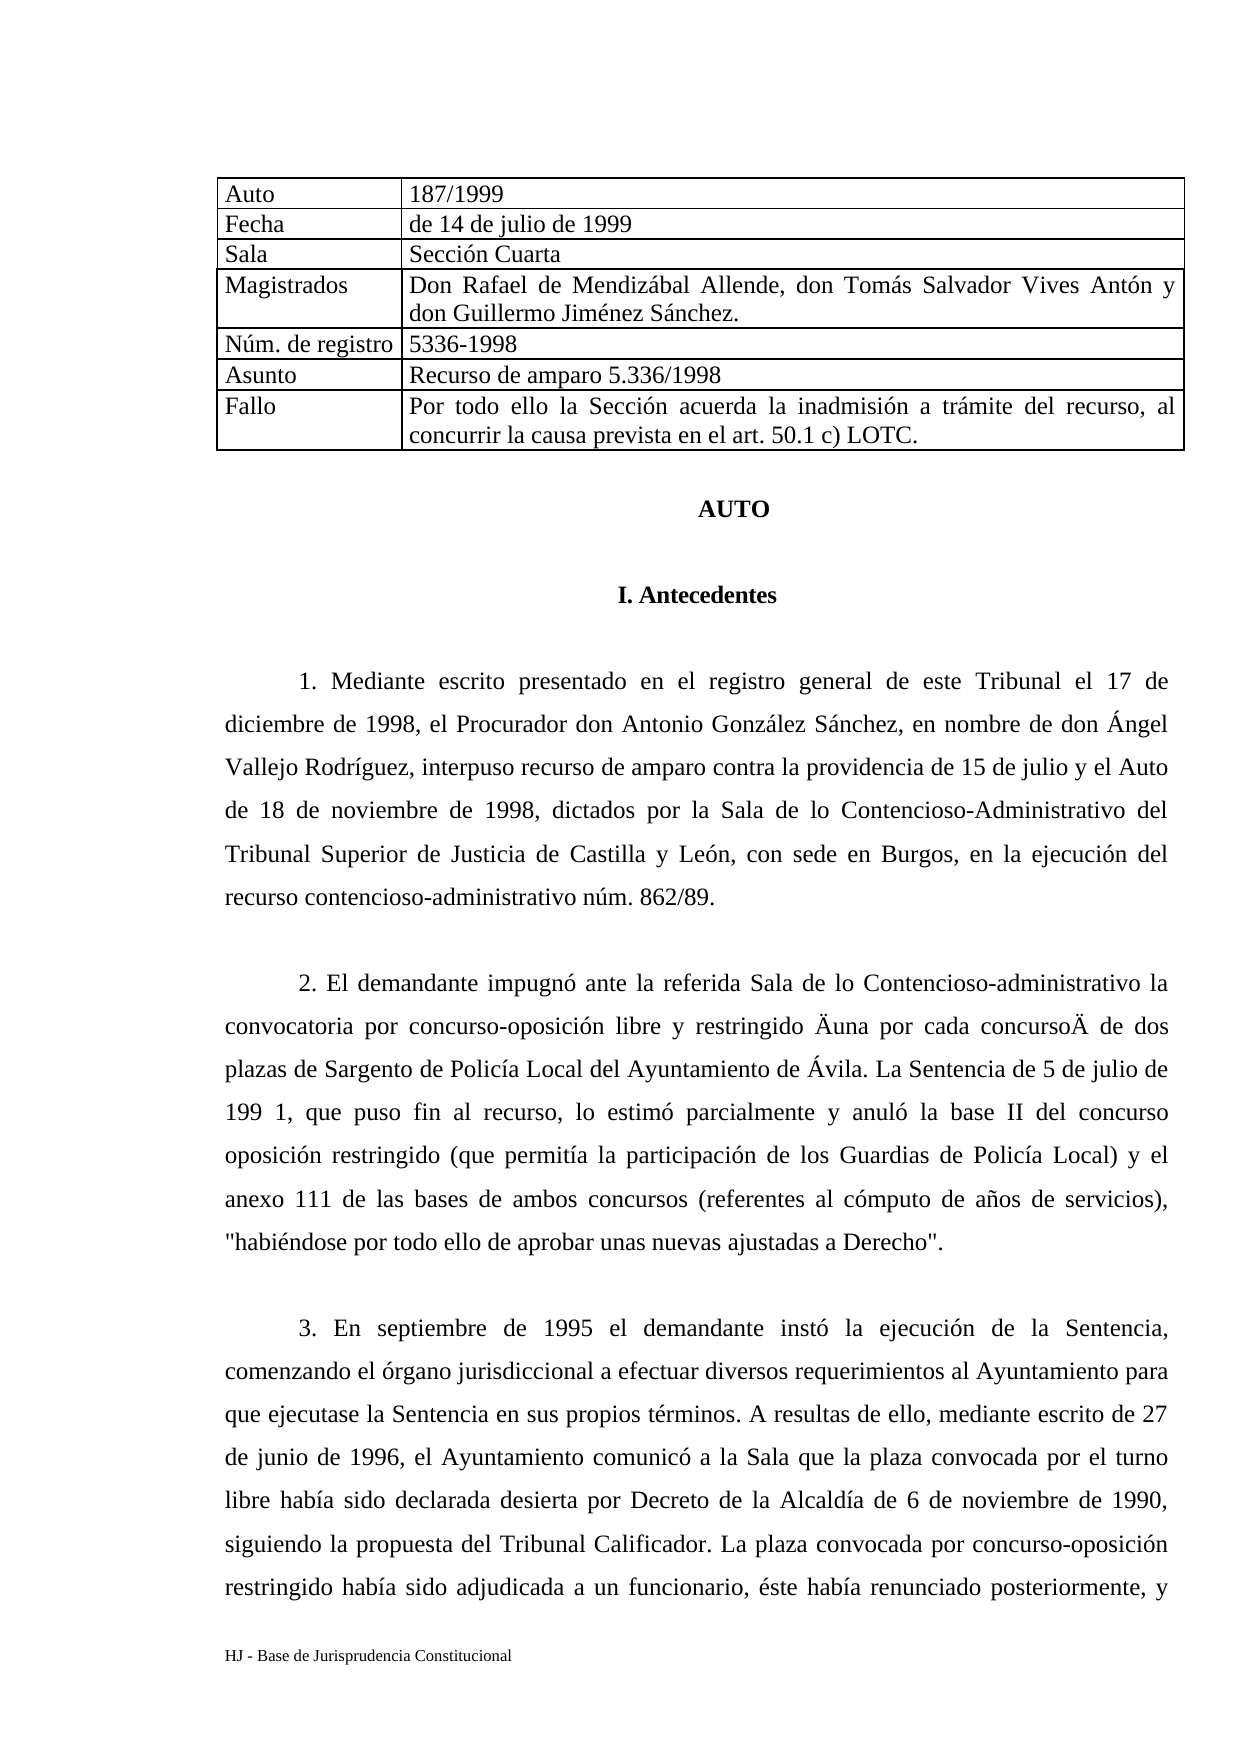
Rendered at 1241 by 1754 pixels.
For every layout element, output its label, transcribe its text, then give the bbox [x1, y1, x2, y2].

table_cell Fecha [218, 209, 401, 238]
text I. Antecedentes [224, 580, 1169, 609]
table_cell Recurso de amparo 5.336/1998 [403, 360, 1183, 389]
table_cell Núm. de registro [218, 329, 401, 358]
table_cell Magistrados [218, 270, 401, 327]
table_cell Fallo [218, 391, 401, 448]
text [224, 1313, 1169, 1601]
text 1. Mediante escrito presentado en el registro general de este Tribunal el 17 de diciembre de 1998, el Procurador don Antonio González Sánchez, en nombre de don Ángel Vallejo Rodríguez, interpuso recurso de amparo contra la providencia de 15 de julio y el Auto de 18 de noviembre de 1998, dictados por la Sala de lo Contencioso-Administrativo del Tribunal Superior de Justicia de Castilla y León, con sede en Burgos, en la ejecución del recurso contencioso-administrativo núm. 862/89. [224, 666, 1169, 911]
table_cell 5336-1998 [403, 329, 1183, 358]
table_cell Sala [218, 240, 401, 268]
table_cell Por todo ello la Sección acuerda la inadmisión a trámite del recurso, al concurrir la causa prevista en el art. 50.1 c) LOTC. [403, 391, 1183, 448]
table_cell Asunto [218, 360, 401, 389]
table_header 187/1999 [402, 179, 1184, 207]
text 2. El demandante impugnó ante la referida Sala de lo Contencioso-administrativo la convocatoria por concurso-oposición libre y restringido Äuna por cada concursoÄ de dos plazas de Sargento de Policía Local del Ayuntamiento de Ávila. La Sentencia de 5 de julio de 199 1, que puso fin al recurso, lo estimó parcialmente y anuló la base II del concurso oposición restringido (que permitía la participación de los Guardias de Policía Local) y el anexo 111 de las bases de ambos concursos (referentes al cómputo de años de servicios), "habiéndose por todo ello de aprobar unas nuevas ajustadas a Derecho". [224, 968, 1169, 1256]
text AUTO [224, 494, 1169, 522]
table_cell de 14 de julio de 1999 [402, 209, 1184, 238]
table_header Auto [218, 179, 401, 207]
table_cell Don Rafael de Mendizábal Allende, don Tomás Salvador Vives Antón y don Guillermo Jiménez Sánchez. [403, 270, 1183, 327]
table_cell Sección Cuarta [402, 240, 1184, 268]
